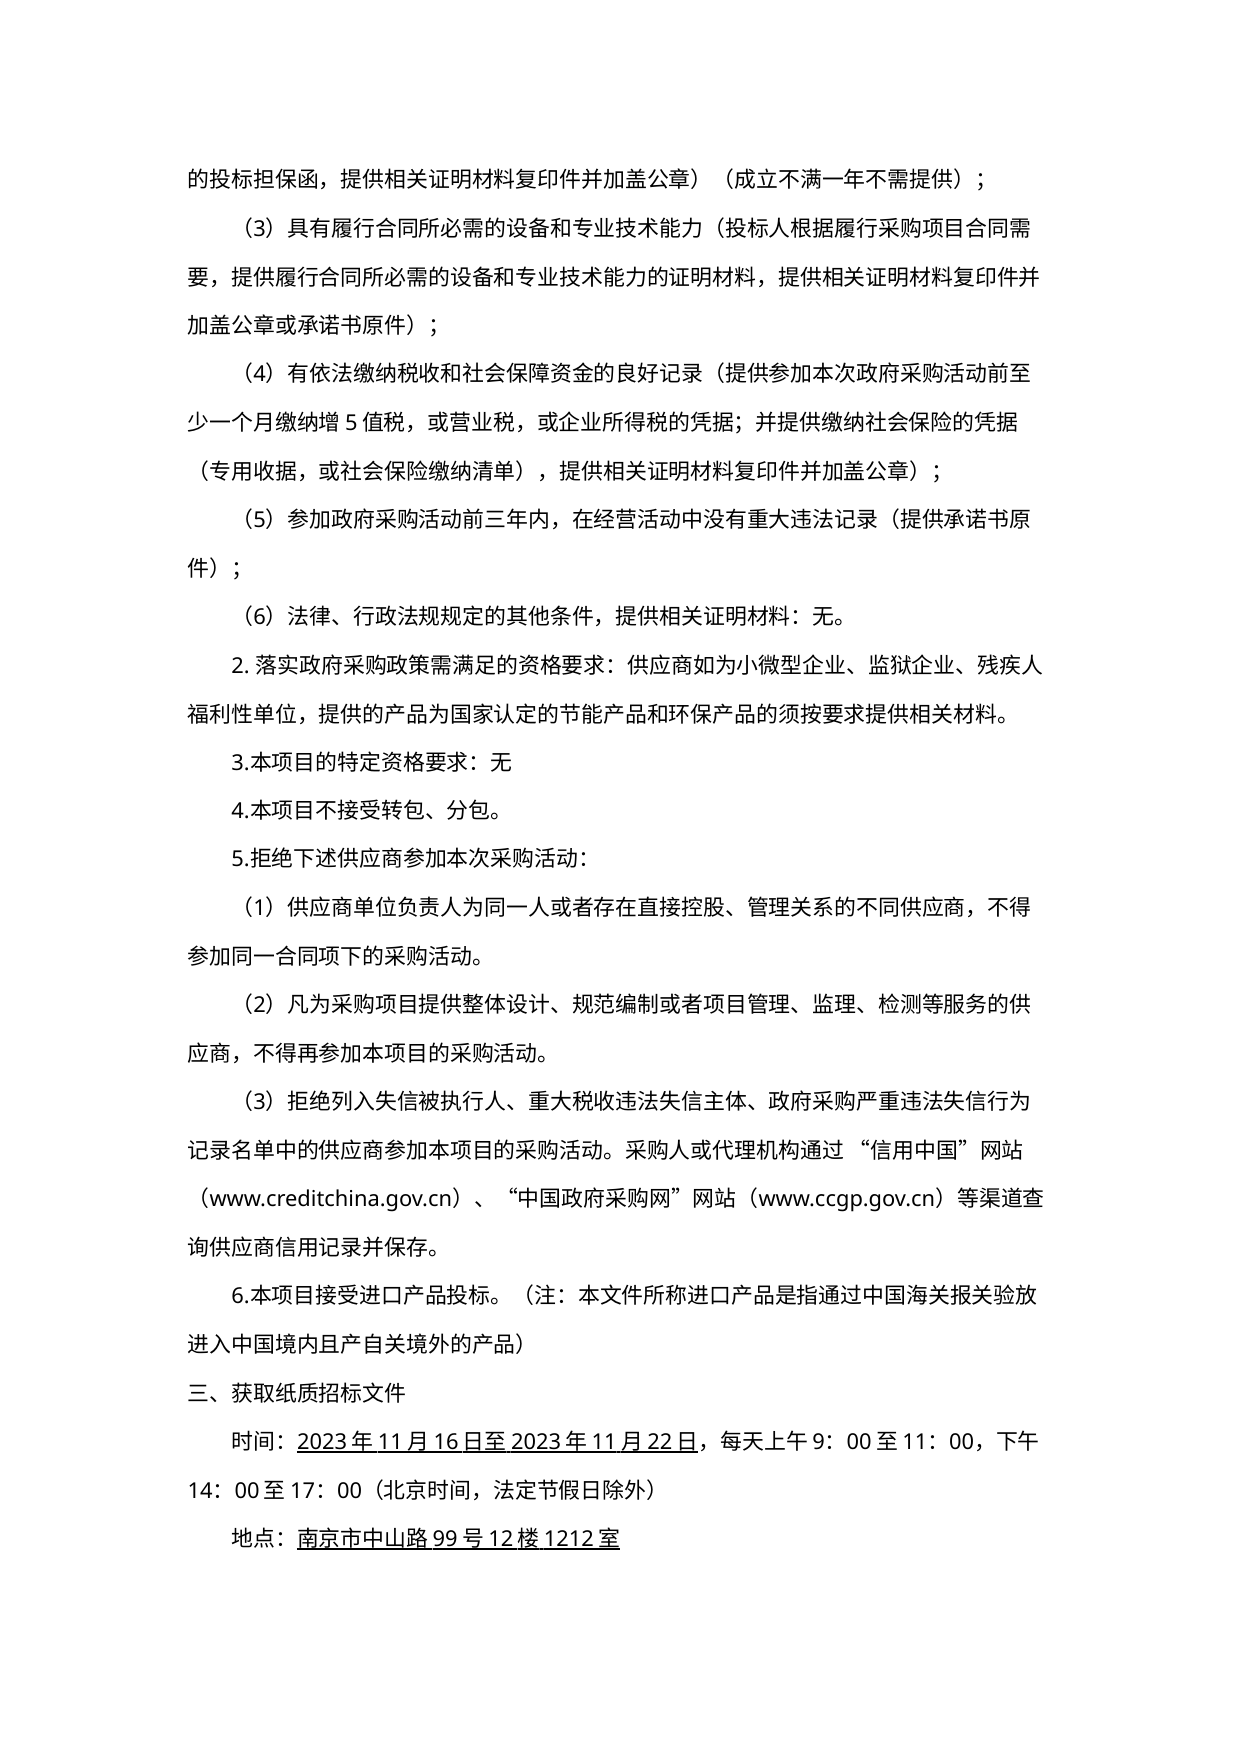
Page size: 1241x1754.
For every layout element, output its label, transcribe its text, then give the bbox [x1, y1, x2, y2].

text 地点：南京市中山路99号12楼1212室 [187, 1521, 1053, 1553]
text 4.本项目不接受转包、分包。 [187, 793, 1053, 825]
text （6）法律、行政法规规定的其他条件，提供相关证明材料：无。 [187, 599, 1053, 632]
text 2. 落实政府采购政策需满足的资格要求：供应商如为小微型企业、监狱企业、残疾人福利性单位，提供的产品为国家认定的节能产品和环保产品的须按要求提供相关材料。 [187, 647, 1053, 729]
text 6.本项目接受进口产品投标。（注：本文件所称进口产品是指通过中国海关报关验放进入中国境内且产自关境外的产品） [187, 1278, 1053, 1359]
text （3）拒绝列入失信被执行人、重大税收违法失信主体、政府采购严重违法失信行为记录名单中的供应商参加本项目的采购活动。采购人或代理机构通过 “信用中国”网站（www.creditchina.gov.cn）、“中国政府采购网”网站（www.ccgp.gov.cn）等渠道查询供应商信用记录并保存。 [187, 1084, 1053, 1262]
text 时间：2023年11月16日至2023年11月22日，每天上午9：00至11：00，下午14：00至17：00（北京时间，法定节假日除外） [187, 1424, 1053, 1505]
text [187, 162, 1053, 194]
text （5）参加政府采购活动前三年内，在经营活动中没有重大违法记录（提供承诺书原件）； [187, 502, 1053, 583]
text （3）具有履行合同所必需的设备和专业技术能力（投标人根据履行采购项目合同需要，提供履行合同所必需的设备和专业技术能力的证明材料，提供相关证明材料复印件并加盖公章或承诺书原件）； [187, 210, 1053, 340]
text 3.本项目的特定资格要求：无 [187, 744, 1053, 777]
text 三、获取纸质招标文件 [187, 1375, 1053, 1408]
text （1）供应商单位负责人为同一人或者存在直接控股、管理关系的不同供应商，不得参加同一合同项下的采购活动。 [187, 889, 1053, 971]
text （4）有依法缴纳税收和社会保障资金的良好记录（提供参加本次政府采购活动前至少一个月缴纳增5值税，或营业税，或企业所得税的凭据；并提供缴纳社会保险的凭据（专用收据，或社会保险缴纳清单），提供相关证明材料复印件并加盖公章）； [187, 356, 1053, 486]
text 5.拒绝下述供应商参加本次采购活动： [187, 841, 1053, 874]
text （2）凡为采购项目提供整体设计、规范编制或者项目管理、监理、检测等服务的供应商，不得再参加本项目的采购活动。 [187, 987, 1053, 1068]
